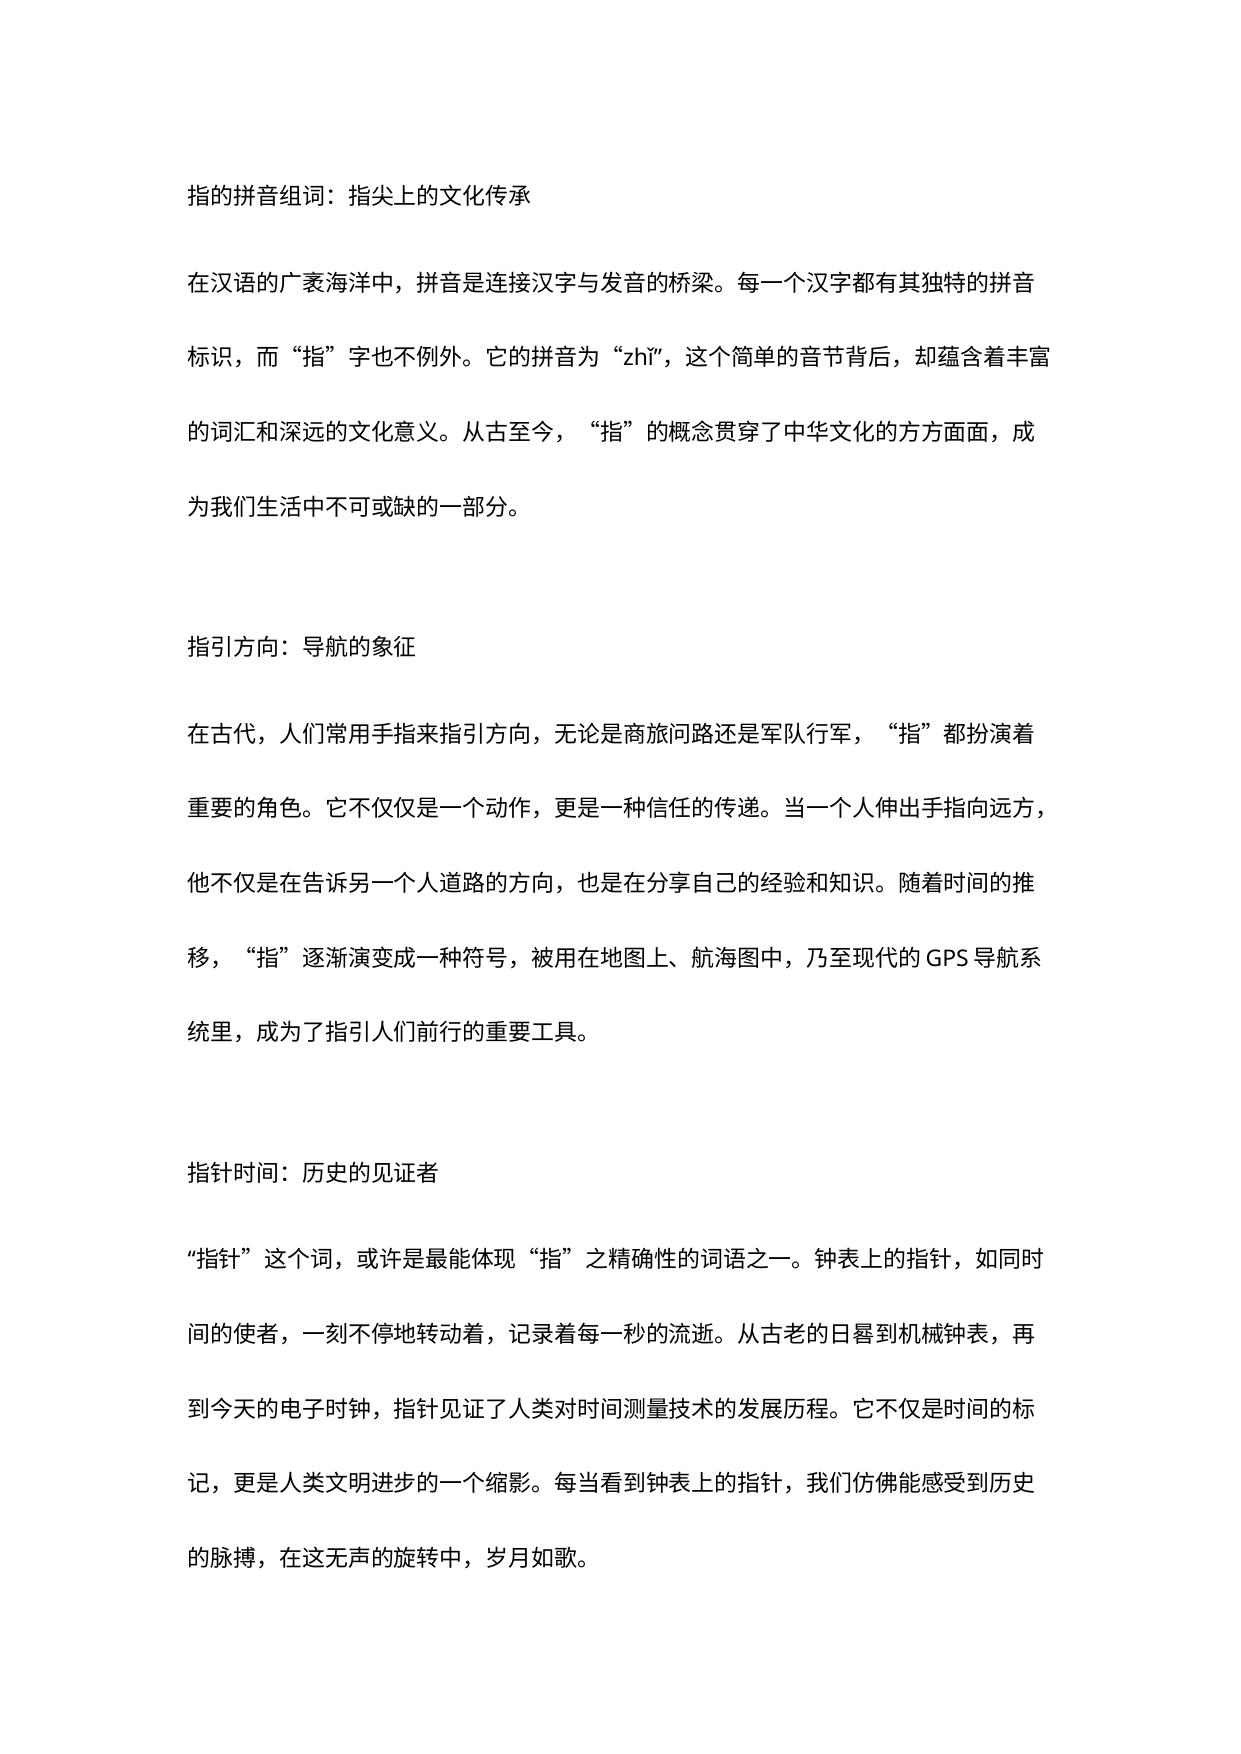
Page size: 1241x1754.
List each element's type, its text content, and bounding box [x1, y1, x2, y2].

text 指的拼音组词：指尖上的文化传承 [187, 162, 1053, 227]
text “指针”这个词，或许是最能体现“指”之精确性的词语之一。钟表上的指针，如同时间的使者，一刻不停地转动着，记录着每一秒的流逝。从古老的日晷到机械钟表，再到今天的电子时钟，指针见证了人类对时间测量技术的发展历程。它不仅是时间的标记，更是人类文明进步的一个缩影。每当看到钟表上的指针，我们仿佛能感受到历史的脉搏，在这无声的旋转中，岁月如歌。 [187, 1225, 1053, 1589]
text 在古代，人们常用手指来指引方向，无论是商旅问路还是军队行军，“指”都扮演着重要的角色。它不仅仅是一个动作，更是一种信任的传递。当一个人伸出手指向远方，他不仅是在告诉另一个人道路的方向，也是在分享自己的经验和知识。随着时间的推移，“指”逐渐演变成一种符号，被用在地图上、航海图中，乃至现代的GPS导航系统里，成为了指引人们前行的重要工具。 [187, 699, 1053, 1063]
text 指针时间：历史的见证者 [187, 1139, 1053, 1204]
text 在汉语的广袤海洋中，拼音是连接汉字与发音的桥梁。每一个汉字都有其独特的拼音标识，而“指”字也不例外。它的拼音为“zhǐ”，这个简单的音节背后，却蕴含着丰富的词汇和深远的文化意义。从古至今，“指”的概念贯穿了中华文化的方方面面，成为我们生活中不可或缺的一部分。 [187, 248, 1053, 538]
text 指引方向：导航的象征 [187, 613, 1053, 678]
